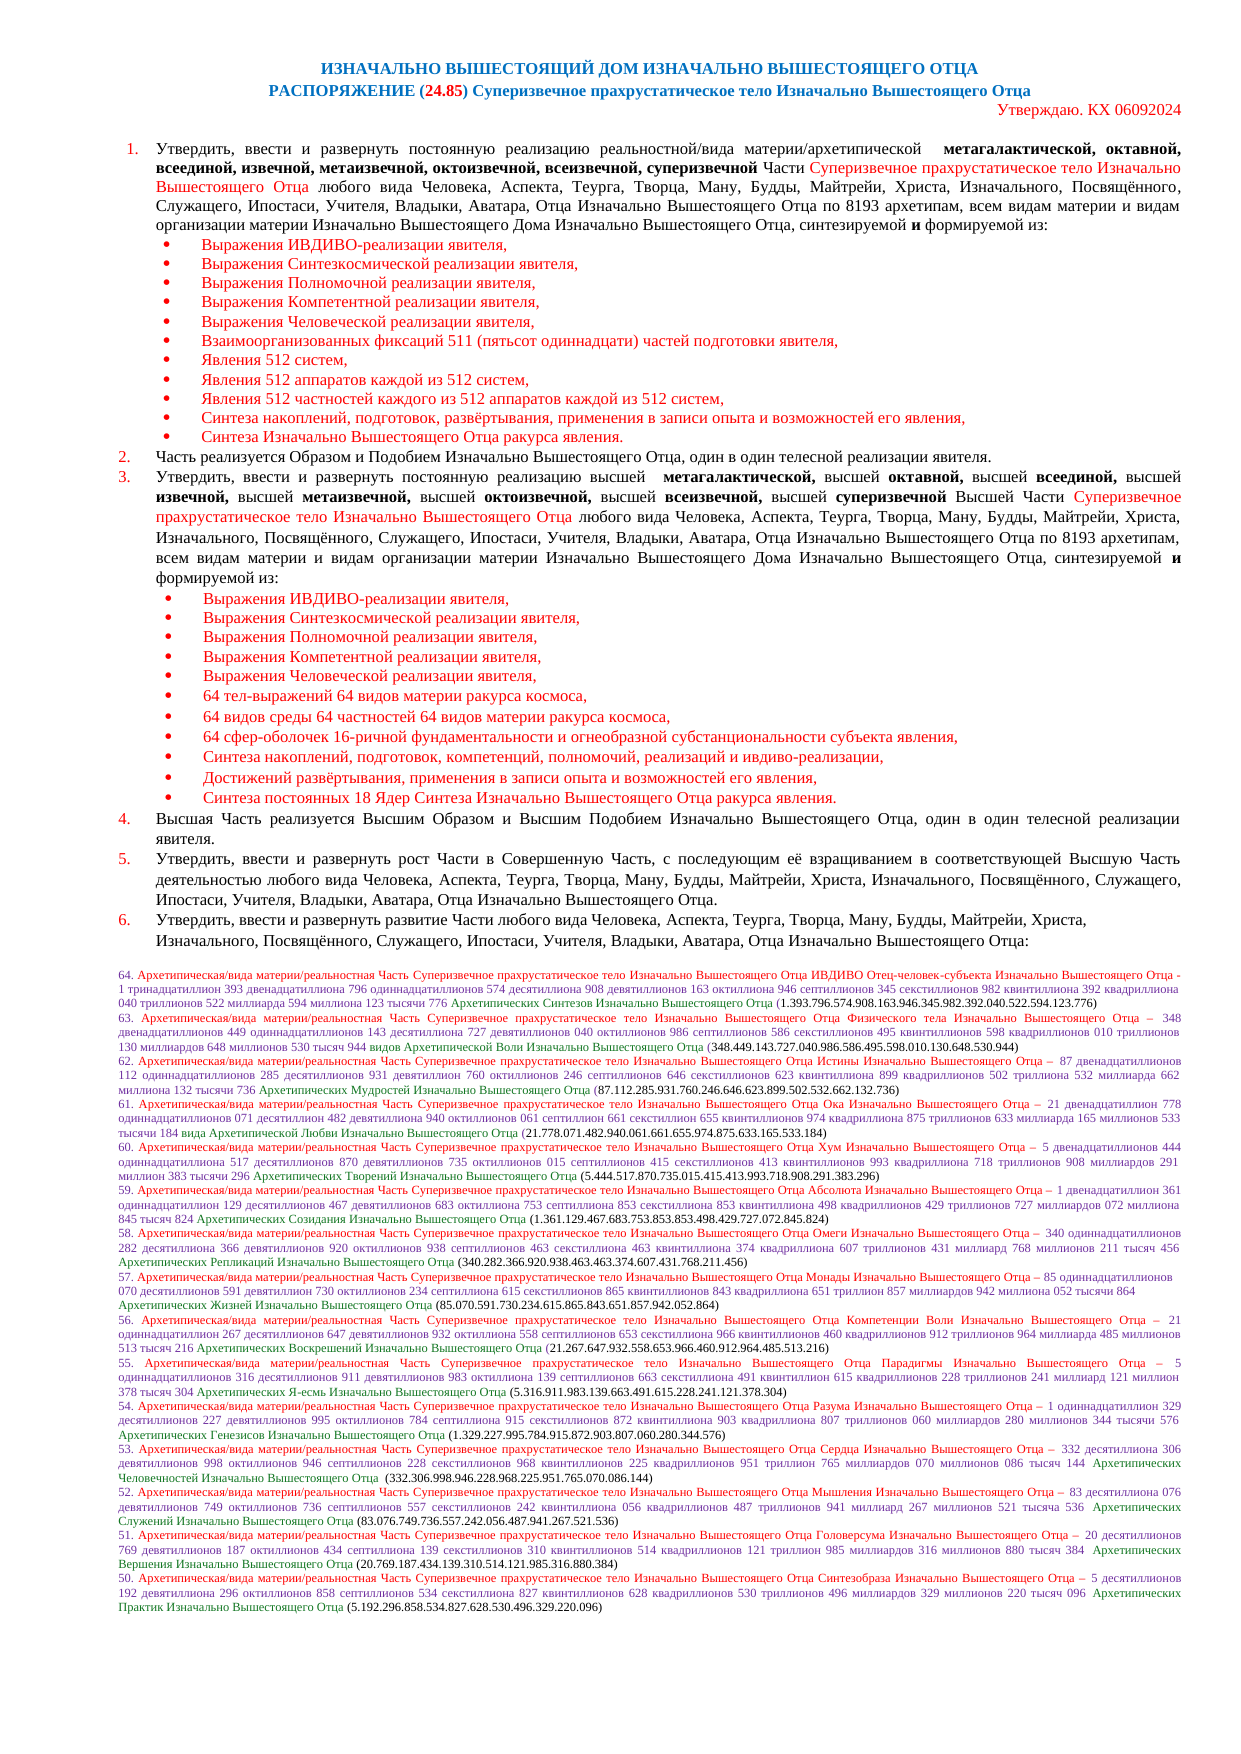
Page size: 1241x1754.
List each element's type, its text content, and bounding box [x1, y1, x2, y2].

list Выражения Полномочной реализации явителя, [165, 627, 1181, 646]
subtitle РАСПОРЯЖЕНИЕ (24.85) Суперизвечное прахрустатическое тело Изначально Вышестоящего Отца [118, 81, 1181, 100]
text 50. Архетипическая/вида материи/реальностная Часть Суперизвечное прахрустатическое тело Изначально Вышестоящего Отца Синтезобраза Изначально Вышестоящего Отца – 5 десятиллионов 192 девятиллиона 296 октиллионов 858 септиллионов 534 секстиллиона 827 квинтиллионов 628 квадриллионов 530 триллионов 496 миллиардов 329 миллионов 220 тысяч 096 Архетипических Практик Изначально Вышестоящего Отца (5.192.296.858.534.827.628.530.496.329.220.096) [118, 1571, 1181, 1614]
list Синтеза накоплений, подготовок, компетенций, полномочий, реализаций и ивдиво-реализации, [165, 747, 1181, 767]
list Утвердить, ввести и развернуть постоянную реализацию высшей метагалактической, высшей октавной, высшей всеединой, высшей извечной, высшей метаизвечной, высшей октоизвечной, высшей всеизвечной, высшей суперизвечной Высшей Части Суперизвечное прахрустатическое тело Изначально Вышестоящего Отца любого вида Человека, Аспекта, Теурга, Творца, Ману, Будды, Майтрейи, Христа, Изначального, Посвящённого, Служащего, Ипостаси, Учителя, Владыки, Аватара, Отца Изначально Вышестоящего Отца по 8193 архетипам, всем видам материи и видам организации материи Изначально Вышестоящего Дома Изначально Вышестоящего Отца, синтезируемой и формируемой из: [118, 467, 1181, 587]
list Синтеза накоплений, подготовок, развёртывания, применения в записи опыта и возможностей его явления, [163, 408, 1181, 427]
list Выражения ИВДИВО-реализации явителя, [163, 234, 1181, 254]
text 64. Архетипическая/вида материи/реальностная Часть Суперизвечное прахрустатическое тело Изначально Вышестоящего Отца ИВДИВО Отец-человек-субъекта Изначально Вышестоящего Отца - 1 тринадцатиллион 393 двенадцатиллиона 796 одиннадцатиллионов 574 десятиллиона 908 девятиллионов 163 октиллиона 946 септиллионов 345 секстиллионов 982 квинтиллиона 392 квадриллиона 040 триллионов 522 миллиарда 594 миллиона 123 тысячи 776 Архетипических Синтезов Изначально Вышестоящего Отца (1.393.796.574.908.163.946.345.982.392.040.522.594.123.776) [118, 967, 1181, 1011]
list Выражения Полномочной реализации явителя, [163, 273, 1181, 292]
list Синтеза постоянных 18 Ядер Синтеза Изначально Вышестоящего Отца ракурса явления. [165, 788, 1181, 807]
list Выражения Человеческой реализации явителя, [165, 666, 1181, 685]
list Выражения Синтезкосмической реализации явителя, [163, 254, 1181, 273]
list Высшая Часть реализуется Высшим Образом и Высшим Подобием Изначально Вышестоящего Отца, один в один телесной реализации явителя. [118, 808, 1181, 848]
list Синтеза Изначально Вышестоящего Отца ракурса явления. [163, 427, 1181, 446]
text Утверждаю. КХ 06092024 [118, 100, 1181, 119]
text ИЗНАЧАЛЬНО ВЫШЕСТОЯЩИЙ ДОМ ИЗНАЧАЛЬНО ВЫШЕСТОЯЩЕГО ОТЦА [118, 59, 1181, 78]
text 52. Архетипическая/вида материи/реальностная Часть Суперизвечное прахрустатическое тело Изначально Вышестоящего Отца Мышления Изначально Вышестоящего Отца – 83 десятиллиона 076 девятиллионов 749 октиллионов 736 септиллионов 557 секстиллионов 242 квинтиллиона 056 квадриллионов 487 триллионов 941 миллиард 267 миллионов 521 тысяча 536 Архетипических Служений Изначально Вышестоящего Отца (83.076.749.736.557.242.056.487.941.267.521.536) [118, 1485, 1181, 1528]
text 55. Архетипическая/вида материи/реальностная Часть Суперизвечное прахрустатическое тело Изначально Вышестоящего Отца Парадигмы Изначально Вышестоящего Отца – 5 одиннадцатиллионов 316 десятиллионов 911 девятиллионов 983 октиллиона 139 септиллионов 663 секстиллиона 491 квинтиллион 615 квадриллионов 228 триллионов 241 миллиард 121 миллион 378 тысяч 304 Архетипических Я-есмь Изначально Вышестоящего Отца (5.316.911.983.139.663.491.615.228.241.121.378.304) [118, 1356, 1181, 1399]
text 60. Архетипическая/вида материи/реальностная Часть Суперизвечное прахрустатическое тело Изначально Вышестоящего Отца Хум Изначально Вышестоящего Отца – 5 двенадцатиллионов 444 одиннадцатиллиона 517 десятиллионов 870 девятиллионов 735 октиллионов 015 септиллионов 415 секстиллионов 413 квинтиллионов 993 квадриллиона 718 триллионов 908 миллиардов 291 миллион 383 тысячи 296 Архетипических Творений Изначально Вышестоящего Отца (5.444.517.870.735.015.415.413.993.718.908.291.383.296) [118, 1140, 1181, 1183]
text 58. Архетипическая/вида материи/реальностная Часть Суперизвечное прахрустатическое тело Изначально Вышестоящего Отца Омеги Изначально Вышестоящего Отца – 340 одиннадцатиллионов 282 десятиллиона 366 девятиллионов 920 октиллионов 938 септиллионов 463 секстиллиона 463 квинтиллиона 374 квадриллиона 607 триллионов 431 миллиард 768 миллионов 211 тысяч 456 Архетипических Репликаций Изначально Вышестоящего Отца (340.282.366.920.938.463.463.374.607.431.768.211.456) [118, 1226, 1181, 1269]
list Часть реализуется Образом и Подобием Изначально Вышестоящего Отца, один в один телесной реализации явителя. [118, 446, 1181, 466]
text 61. Архетипическая/вида материи/реальностная Часть Суперизвечное прахрустатическое тело Изначально Вышестоящего Отца Ока Изначально Вышестоящего Отца – 21 двенадцатиллион 778 одиннадцатиллионов 071 десятиллион 482 девятиллиона 940 октиллионов 061 септиллион 661 секстиллион 655 квинтиллионов 974 квадриллиона 875 триллионов 633 миллиарда 165 миллионов 533 тысячи 184 вида Архетипической Любви Изначально Вышестоящего Отца (21.778.071.482.940.061.661.655.974.875.633.165.533.184) [118, 1097, 1181, 1140]
list Явления 512 частностей каждого из 512 аппаратов каждой из 512 систем, [163, 388, 1181, 408]
text 63. Архетипическая/вида материи/реальностная Часть Суперизвечное прахрустатическое тело Изначально Вышестоящего Отца Физического тела Изначально Вышестоящего Отца – 348 двенадцатиллионов 449 одиннадцатиллионов 143 десятиллиона 727 девятиллионов 040 октиллионов 986 септиллионов 586 секстиллионов 495 квинтиллионов 598 квадриллионов 010 триллионов 130 миллиардов 648 миллионов 530 тысяч 944 видов Архетипической Воли Изначально Вышестоящего Отца (348.449.143.727.040.986.586.495.598.010.130.648.530.944) [118, 1011, 1181, 1054]
list Выражения Человеческой реализации явителя, [163, 311, 1181, 331]
text 53. Архетипическая/вида материи/реальностная Часть Суперизвечное прахрустатическое тело Изначально Вышестоящего Отца Сердца Изначально Вышестоящего Отца – 332 десятиллиона 306 девятиллионов 998 октиллионов 946 септиллионов 228 секстиллионов 968 квинтиллионов 225 квадриллионов 951 триллион 765 миллиардов 070 миллионов 086 тысяч 144 Архетипических Человечностей Изначально Вышестоящего Отца (332.306.998.946.228.968.225.951.765.070.086.144) [118, 1442, 1181, 1485]
list Выражения Компетентной реализации явителя, [163, 292, 1181, 311]
list Взаимоорганизованных фиксаций 511 (пятьсот одиннадцати) частей подготовки явителя, [163, 331, 1181, 350]
list Выражения ИВДИВО-реализации явителя, [165, 588, 1181, 608]
list 64 тел-выражений 64 видов материи ракурса космоса, [165, 686, 1181, 705]
list Утвердить, ввести и развернуть развитие Части любого вида Человека, Аспекта, Теурга, Творца, Ману, Будды, Майтрейи, Христа, Изначального, Посвящённого, Служащего, Ипостаси, Учителя, Владыки, Аватара, Отца Изначально Вышестоящего Отца: [118, 910, 1181, 949]
text 59. Архетипическая/вида материи/реальностная Часть Суперизвечное прахрустатическое тело Изначально Вышестоящего Отца Абсолюта Изначально Вышестоящего Отца – 1 двенадцатиллион 361 одиннадцатиллион 129 десятиллионов 467 девятиллионов 683 октиллиона 753 септиллиона 853 секстиллиона 853 квинтиллиона 498 квадриллионов 429 триллионов 727 миллиардов 072 миллиона 845 тысяч 824 Архетипических Созидания Изначально Вышестоящего Отца (1.361.129.467.683.753.853.853.498.429.727.072.845.824) [118, 1183, 1181, 1226]
list Выражения Компетентной реализации явителя, [165, 646, 1181, 666]
text 62. Архетипическая/вида материи/реальностная Часть Суперизвечное прахрустатическое тело Изначально Вышестоящего Отца Истины Изначально Вышестоящего Отца – 87 двенадцатиллионов 112 одиннадцатиллионов 285 десятиллионов 931 девятиллион 760 октиллионов 246 септиллионов 646 секстиллионов 623 квинтиллиона 899 квадриллионов 502 триллиона 532 миллиарда 662 миллиона 132 тысячи 736 Архетипических Мудростей Изначально Вышестоящего Отца (87.112.285.931.760.246.646.623.899.502.532.662.132.736) [118, 1054, 1181, 1097]
text 54. Архетипическая/вида материи/реальностная Часть Суперизвечное прахрустатическое тело Изначально Вышестоящего Отца Разума Изначально Вышестоящего Отца – 1 одиннадцатиллион 329 десятиллионов 227 девятиллионов 995 октиллионов 784 септиллиона 915 секстиллионов 872 квинтиллиона 903 квадриллиона 807 триллионов 060 миллиардов 280 миллионов 344 тысячи 576 Архетипических Генезисов Изначально Вышестоящего Отца (1.329.227.995.784.915.872.903.807.060.280.344.576) [118, 1399, 1181, 1442]
list Выражения Синтезкосмической реализации явителя, [165, 608, 1181, 627]
text 57. Архетипическая/вида материи/реальностная Часть Суперизвечное прахрустатическое тело Изначально Вышестоящего Отца Монады Изначально Вышестоящего Отца – 85 одиннадцатиллионов 070 десятиллионов 591 девятиллион 730 октиллионов 234 септиллиона 615 секстиллионов 865 квинтиллионов 843 квадриллиона 651 триллион 857 миллиардов 942 миллиона 052 тысячи 864 Архетипических Жизней Изначально Вышестоящего Отца (85.070.591.730.234.615.865.843.651.857.942.052.864) [118, 1269, 1181, 1312]
text 51. Архетипическая/вида материи/реальностная Часть Суперизвечное прахрустатическое тело Изначально Вышестоящего Отца Головерсума Изначально Вышестоящего Отца – 20 десятиллионов 769 девятиллионов 187 октиллионов 434 септиллиона 139 секстиллионов 310 квинтиллионов 514 квадриллионов 121 триллион 985 миллиардов 316 миллионов 880 тысяч 384 Архетипических Вершения Изначально Вышестоящего Отца (20.769.187.434.139.310.514.121.985.316.880.384) [118, 1528, 1181, 1571]
list 64 видов среды 64 частностей 64 видов материи ракурса космоса, [165, 706, 1181, 726]
list Явления 512 аппаратов каждой из 512 систем, [163, 369, 1181, 388]
text 56. Архетипическая/вида материи/реальностная Часть Суперизвечное прахрустатическое тело Изначально Вышестоящего Отца Компетенции Воли Изначально Вышестоящего Отца – 21 одиннадцатиллион 267 десятиллионов 647 девятиллионов 932 октиллиона 558 септиллионов 653 секстиллиона 966 квинтиллионов 460 квадриллионов 912 триллионов 964 миллиарда 485 миллионов 513 тысяч 216 Архетипических Воскрешений Изначально Вышестоящего Отца (21.267.647.932.558.653.966.460.912.964.485.513.216) [118, 1312, 1181, 1356]
list Утвердить, ввести и развернуть постоянную реализацию реальностной/вида материи/архетипической метагалактической, октавной, всеединой, извечной, метаизвечной, октоизвечной, всеизвечной, суперизвечной Части Суперизвечное прахрустатическое тело Изначально Вышестоящего Отца любого вида Человека, Аспекта, Теурга, Творца, Ману, Будды, Майтрейи, Христа, Изначального, Посвящённого, Служащего, Ипостаси, Учителя, Владыки, Аватара, Отца Изначально Вышестоящего Отца по 8193 архетипам, всем видам материи и видам организации материи Изначально Вышестоящего Дома Изначально Вышестоящего Отца, синтезируемой и формируемой из: [126, 138, 1181, 234]
list Утвердить, ввести и развернуть рост Части в Совершенную Часть, с последующим её взращиванием в соответствующей Высшую Часть деятельностью любого вида Человека, Аспекта, Теурга, Творца, Ману, Будды, Майтрейи, Христа, Изначального, Посвящённого, Служащего, Ипостаси, Учителя, Владыки, Аватара, Отца Изначально Вышестоящего Отца. [118, 849, 1181, 909]
list Явления 512 систем, [163, 350, 1181, 369]
list Достижений развёртывания, применения в записи опыта и возможностей его явления, [165, 768, 1181, 787]
list 64 сфер-оболочек 16-ричной фундаментальности и огнеобразной субстанциональности субъекта явления, [165, 727, 1181, 746]
